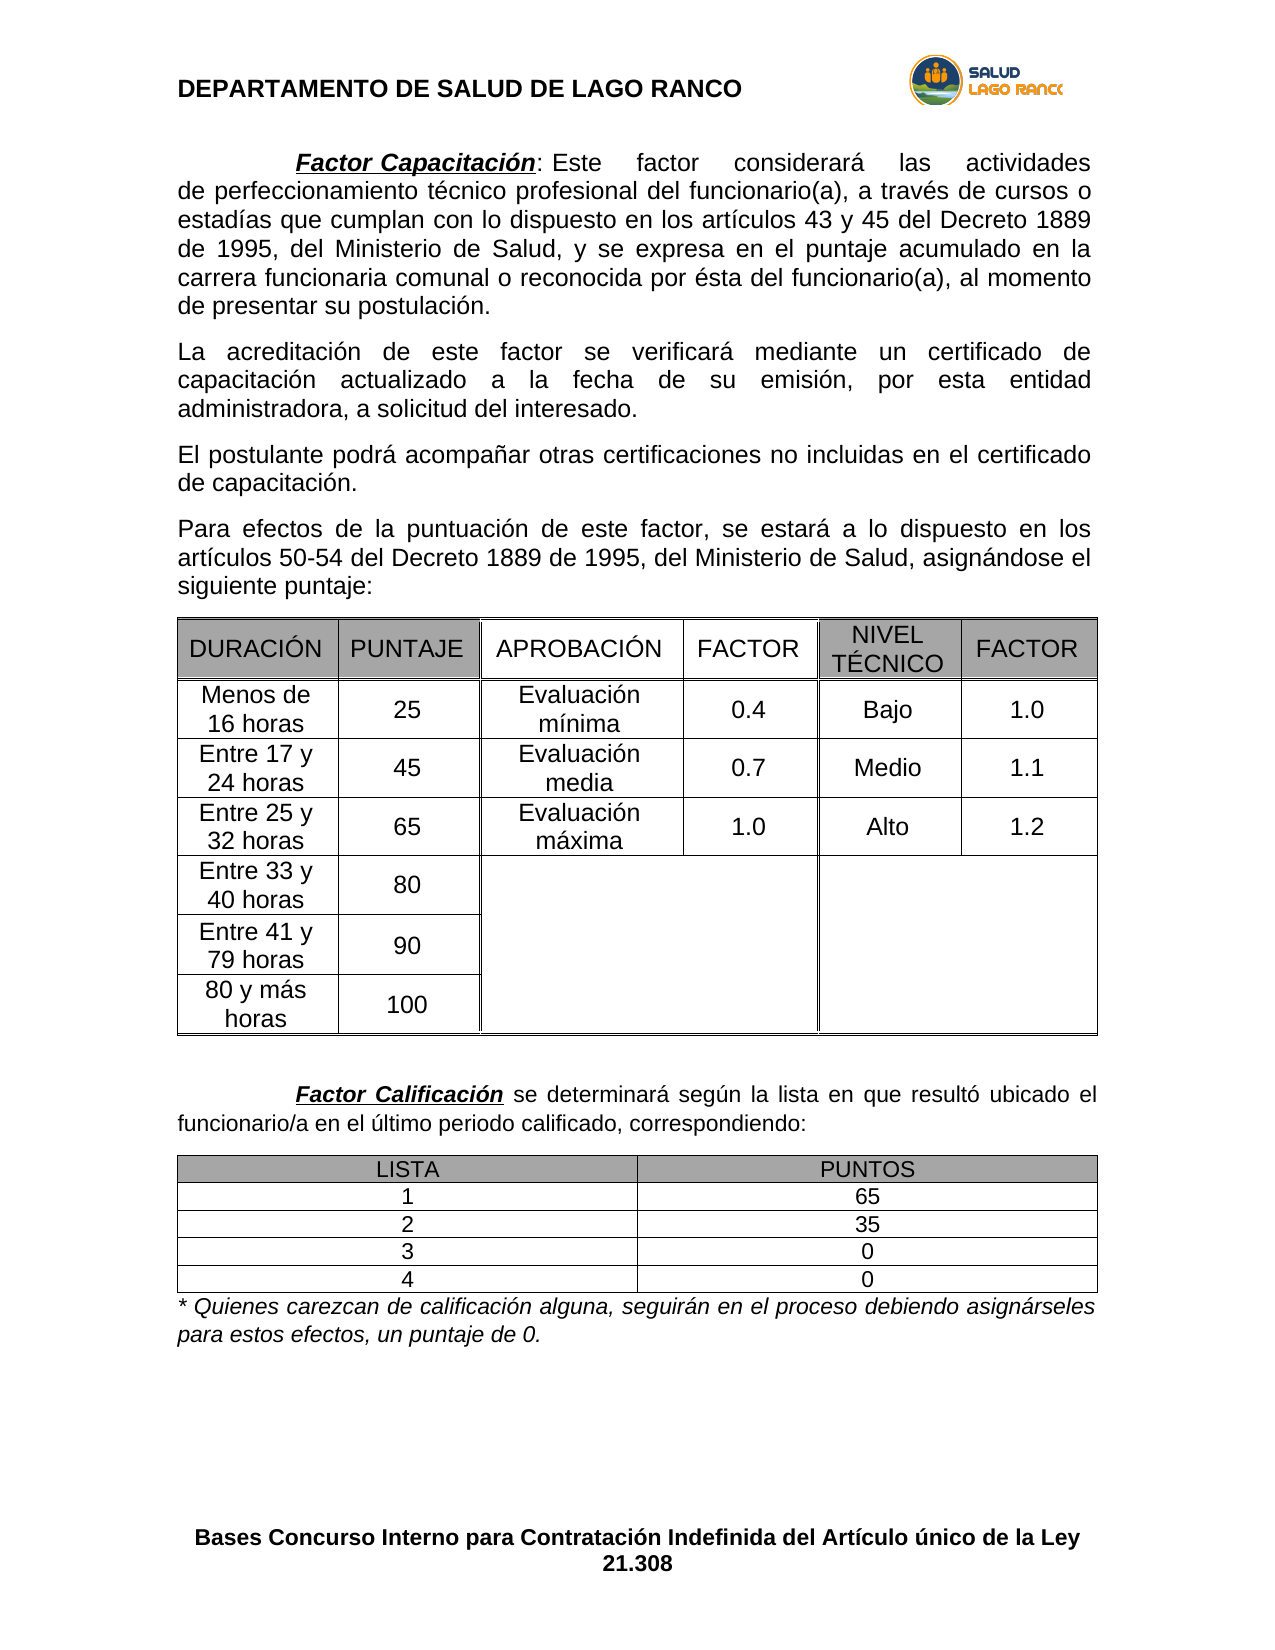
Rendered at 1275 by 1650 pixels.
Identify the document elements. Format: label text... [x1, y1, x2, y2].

table_header LISTA [178, 1156, 637, 1182]
table_header PUNTAJE [339, 620, 480, 677]
table_cell 100 [339, 975, 480, 1033]
table_cell [819, 856, 1097, 1033]
table_cell 4 [178, 1266, 637, 1292]
table_cell Bajo [820, 681, 961, 738]
table_cell 80 [339, 856, 479, 914]
table_cell Evaluación máxima [482, 798, 683, 855]
table_cell Evaluación media [482, 739, 683, 797]
table_cell 1.0 [684, 798, 817, 855]
text Para efectos de la puntuación de este factor, se estará a lo dispuesto en los artículos 50-54 del Decreto 1889 de 1995, del Ministerio de Salud, asignándose el siguiente puntaje: [177, 514, 1093, 600]
table_cell 1.0 [962, 681, 1097, 738]
text La acreditación de este factor se verificará mediante un certificado de capacitación actualizado a la fecha de su emisión, por esta entidad administradora, a solicitud del interesado. [177, 337, 1093, 423]
table_cell 45 [339, 739, 479, 797]
table_cell 65 [638, 1183, 1097, 1210]
table_cell 65 [339, 798, 479, 855]
text Factor Calificación se determinará según la lista en que resultó ubicado el funcionario/a en el último periodo calificado, correspondiendo: [177, 1081, 1098, 1136]
table_cell 0.4 [684, 681, 817, 738]
table_cell 0.7 [684, 739, 817, 797]
table_header NIVEL TÉCNICO [819, 620, 961, 677]
table_cell 1.2 [962, 798, 1097, 855]
table_cell [480, 856, 819, 1033]
table_cell 1.1 [962, 739, 1097, 797]
table_cell Menos de 16 horas [178, 681, 338, 738]
picture [909, 54, 1063, 105]
table_cell Entre 33 y 40 horas [178, 856, 338, 914]
table_cell 80 y más horas [178, 975, 338, 1033]
text El postulante podrá acompañar otras certificaciones no incluidas en el certificado de capacitación. [177, 440, 1093, 497]
table_cell Entre 41 y 79 horas [178, 915, 338, 974]
table_cell Alto [820, 798, 961, 855]
table_cell Evaluación mínima [482, 681, 683, 738]
table_header APROBACIÓN [480, 620, 683, 677]
table_cell 25 [339, 681, 479, 738]
table_cell Medio [820, 739, 961, 797]
table_cell 0 [638, 1238, 1097, 1264]
table_cell 0 [638, 1266, 1097, 1292]
table_cell 35 [638, 1211, 1097, 1237]
table_cell 3 [178, 1238, 637, 1264]
table_cell 1 [178, 1183, 637, 1210]
table_header DURACIÓN [178, 620, 338, 677]
table_cell 2 [178, 1211, 637, 1237]
table_header PUNTOS [638, 1156, 1097, 1182]
table_header FACTOR [683, 618, 819, 677]
table_header FACTOR [962, 620, 1097, 677]
table_cell 90 [339, 915, 479, 974]
table_cell Entre 25 y 32 horas [178, 798, 338, 855]
text * Quienes carezcan de calificación alguna, seguirán en el proceso debiendo asignárseles para estos efectos, un puntaje de 0. [177, 1293, 1098, 1348]
table_cell Entre 17 y 24 horas [178, 739, 338, 797]
text Factor Capacitación: Este factor considerará las actividades de perfeccionamiento técnico profesional del funcionario(a), a través de cursos o estadías que cumplan con lo dispuesto en los artículos 43 y 45 del Decreto 1889 de 1995, del Ministerio de Salud, y se expresa en el puntaje acumulado en la carrera funcionaria comunal o reconocida por ésta del funcionario(a), al momento de presentar su postulación. [177, 148, 1093, 320]
